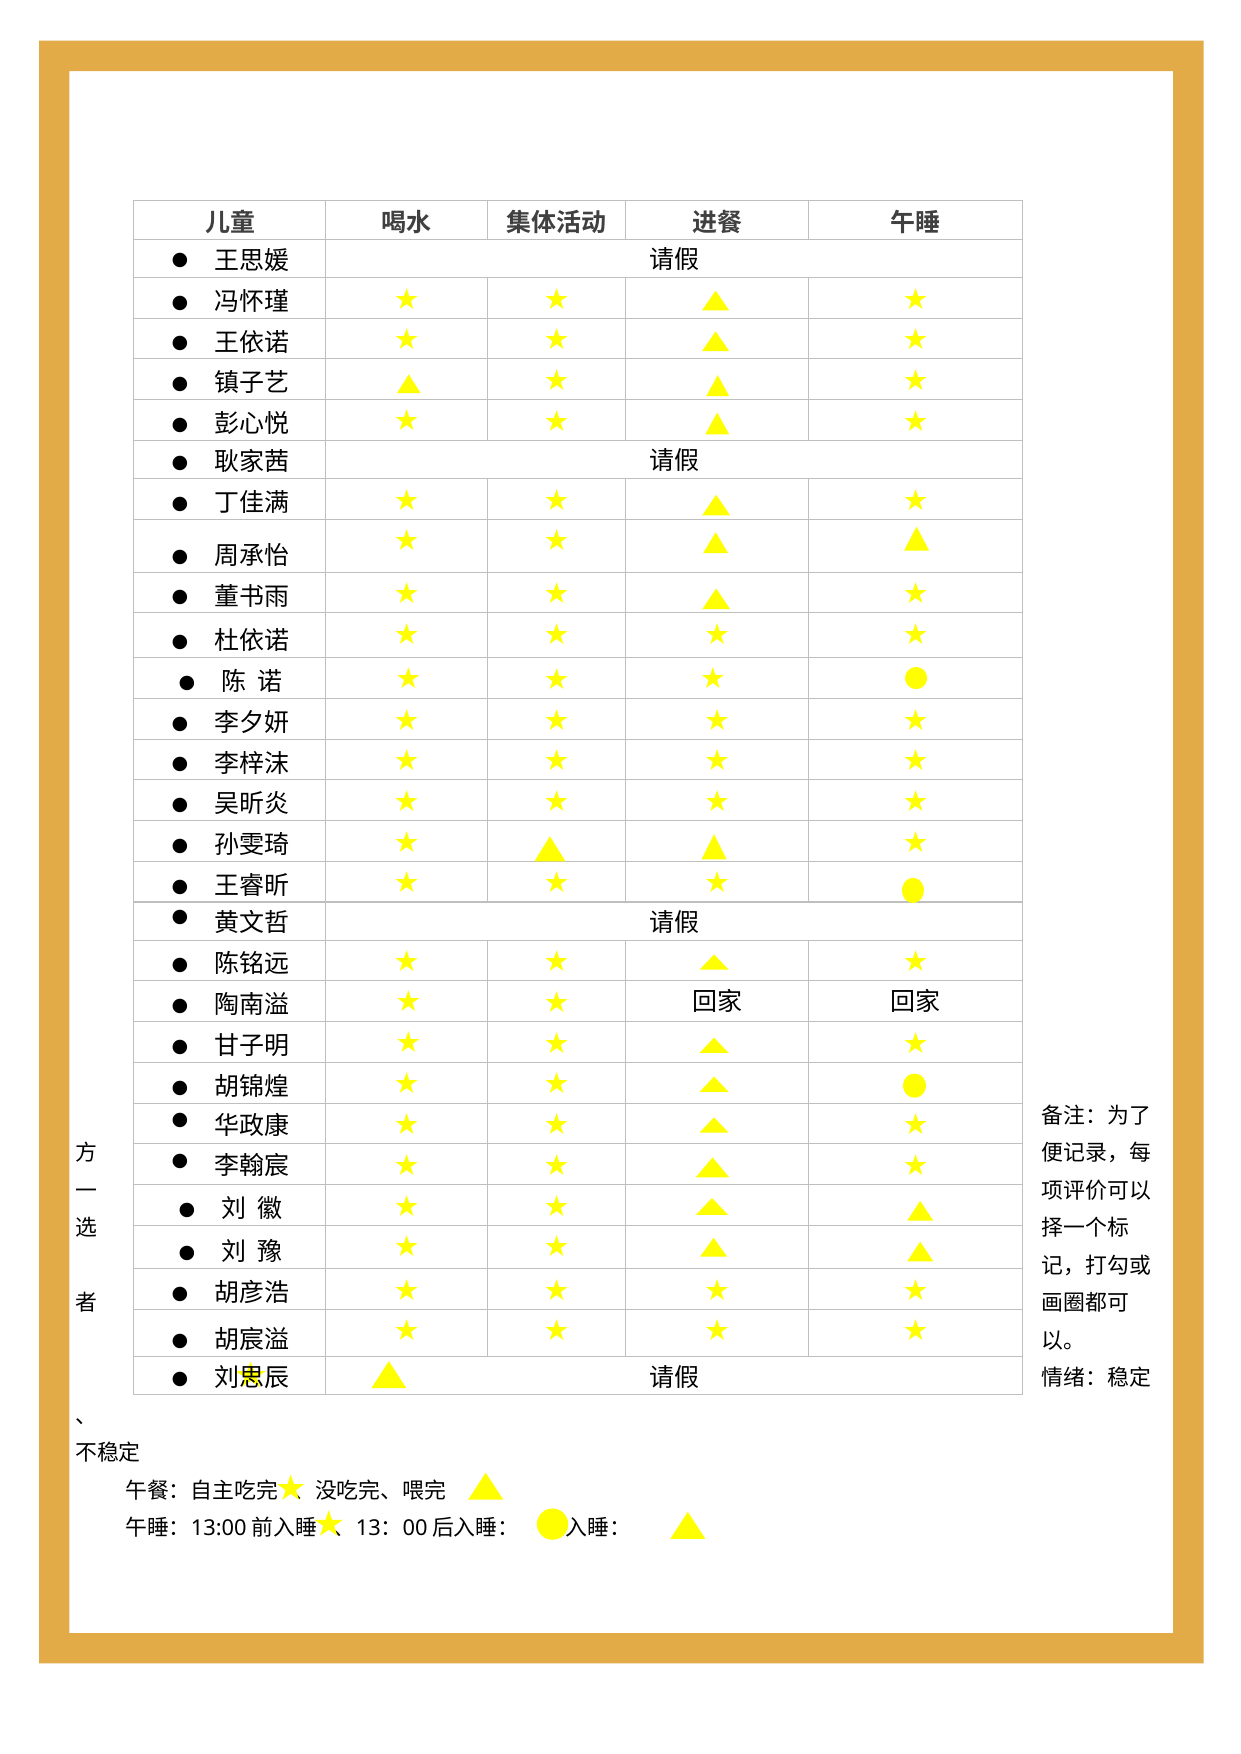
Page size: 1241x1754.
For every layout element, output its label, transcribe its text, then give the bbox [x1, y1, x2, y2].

table_cell ★ [809, 613, 1022, 657]
table_cell [626, 1144, 808, 1184]
table_cell ★ [809, 780, 1022, 820]
table_header 集体活动 [488, 201, 625, 239]
table_cell ★ [326, 400, 487, 440]
table_cell 李梓沫 [134, 740, 325, 779]
table_cell ★ [626, 1269, 808, 1308]
table_cell [809, 1063, 1022, 1102]
table_cell 冯怀瑾 [134, 278, 325, 318]
table_cell [626, 479, 808, 518]
table_cell ★ [326, 699, 487, 738]
table_cell [626, 359, 808, 399]
table_header 喝水 [326, 201, 487, 239]
table_cell [626, 278, 808, 318]
text 情绪：稳定 、不稳定 [75, 1356, 1165, 1468]
table_cell ★ [326, 862, 487, 901]
table_cell ★ [488, 1022, 625, 1062]
text 备注：为了方便记录，每一项评价可以选择一个标记，打勾或者画圈都可以。 [1023, 1093, 1165, 1356]
table_cell ★ [809, 278, 1022, 318]
table_cell ★ [488, 573, 625, 612]
table_cell 吴昕炎 [134, 780, 325, 820]
table_cell 胡锦煌 [134, 1063, 325, 1102]
table_cell ★ [488, 613, 625, 657]
table_cell 李夕妍 [134, 699, 325, 738]
table_cell ★ [626, 613, 808, 657]
table_cell ★ [809, 1144, 1022, 1184]
table_cell ★ [326, 573, 487, 612]
table_cell 杜依诺 [134, 613, 325, 657]
table_cell ★ [809, 941, 1022, 980]
table_cell [626, 1226, 808, 1268]
table_cell ★ [809, 1269, 1022, 1308]
table_cell [626, 319, 808, 358]
table_cell ★ [488, 699, 625, 738]
table_cell ★ [488, 941, 625, 980]
table_cell ★ [488, 1063, 625, 1102]
table_cell ★ [809, 821, 1022, 861]
table_cell 耿家茜 [134, 441, 325, 478]
table_cell 陈铭远 [134, 941, 325, 980]
table_header 午睡 [809, 201, 1022, 239]
table_cell 请假 [326, 240, 1022, 277]
table_cell 彭心悦 [134, 400, 325, 440]
table_cell [626, 1104, 808, 1143]
table_cell 镇子艺 [134, 359, 325, 399]
table_cell ★ [809, 1022, 1022, 1062]
table_cell 陶南溢 [134, 981, 325, 1021]
table_cell ★ [326, 981, 487, 1021]
table_cell 李翰宸 [134, 1144, 325, 1184]
table_cell ★ [488, 740, 625, 779]
table_cell ★ [326, 1144, 487, 1184]
table_cell [488, 821, 625, 861]
table_cell 请假 [326, 1357, 1022, 1394]
table_cell ★ [326, 319, 487, 358]
table_cell [809, 658, 1022, 698]
table_cell ★ [626, 862, 808, 901]
table_cell [626, 1063, 808, 1102]
table_cell ★ [809, 479, 1022, 518]
table_cell 刘 豫 [134, 1226, 325, 1268]
table_cell [809, 520, 1022, 572]
table_cell ★ [809, 359, 1022, 399]
table_cell ★ [488, 278, 625, 318]
table_cell 孙雯琦 [134, 821, 325, 861]
table_cell 王睿昕 [134, 862, 325, 901]
table_cell 刘 徽 [134, 1185, 325, 1224]
table_cell 丁佳满 [134, 479, 325, 518]
table_cell ★ [488, 319, 625, 358]
table_cell ★ [326, 1063, 487, 1102]
table_cell ★ [809, 699, 1022, 738]
table_cell ★ [809, 1104, 1022, 1143]
table_cell [809, 1226, 1022, 1268]
table_cell ★ [809, 400, 1022, 440]
text 备注：为了方便记录，每一项评价可以选择一个标记，打勾或者画圈都可以。 [75, 1093, 133, 1356]
table_cell ★ [626, 780, 808, 820]
table_cell ★ [488, 359, 625, 399]
table_cell [626, 941, 808, 980]
table_cell [626, 821, 808, 861]
table_cell 请假 [326, 441, 1022, 478]
table_cell 胡彦浩 [134, 1269, 325, 1308]
table_cell 董书雨 [134, 573, 325, 612]
table_cell ★ [488, 1269, 625, 1308]
table_cell ★ [488, 1226, 625, 1268]
table_cell ★ [809, 573, 1022, 612]
table_cell ★ [326, 1104, 487, 1143]
table_cell 请假 [326, 903, 1022, 939]
table_cell 周承怡 [134, 520, 325, 572]
table_cell ★ [809, 319, 1022, 358]
text 午睡：13:00前入睡 、13：00后入睡： 未入睡： [75, 1506, 1165, 1543]
table_cell ★ [326, 740, 487, 779]
table_cell ★ [326, 941, 487, 980]
table_cell 刘思辰 [134, 1357, 325, 1394]
table_cell [626, 520, 808, 572]
table_cell ★ [488, 981, 625, 1021]
table_cell ★ [326, 1022, 487, 1062]
table_header 儿童 [134, 201, 325, 239]
text 午餐：自主吃完 、没吃完、喂完 [75, 1468, 1165, 1506]
table_cell ★ [488, 479, 625, 518]
table_cell ★ [326, 278, 487, 318]
table_cell ★ [326, 780, 487, 820]
table_cell ★ [488, 1185, 625, 1224]
table_cell ★ [326, 479, 487, 518]
table_cell 黄文哲 [134, 903, 325, 939]
table_cell ★ [326, 613, 487, 657]
table_cell 陈 诺 [134, 658, 325, 698]
table_cell ★ [326, 1226, 487, 1268]
table_cell [809, 1185, 1022, 1224]
table_cell [326, 359, 487, 399]
table_cell [809, 862, 1022, 901]
table_cell 华政康 [134, 1104, 325, 1143]
table_cell ★ [488, 520, 625, 572]
table_cell ★ [809, 1310, 1022, 1356]
table_cell ★ [488, 780, 625, 820]
table_cell [626, 1022, 808, 1062]
table_cell ★ [326, 821, 487, 861]
table_cell ★ [326, 1310, 487, 1356]
table_cell ★ [326, 1269, 487, 1308]
table_cell 甘子明 [134, 1022, 325, 1062]
table_cell ★ [488, 862, 625, 901]
table_cell ★ [626, 740, 808, 779]
table_cell ★ [326, 1185, 487, 1224]
table_cell ★ [488, 1310, 625, 1356]
table_cell ★ [809, 740, 1022, 779]
table_cell [626, 400, 808, 440]
table_cell 王思媛 [134, 240, 325, 277]
table_cell ★ [626, 699, 808, 738]
table_cell ★ [488, 400, 625, 440]
table_cell ★ [626, 1310, 808, 1356]
table_cell 胡宸溢 [134, 1310, 325, 1356]
table_cell ★ [488, 1144, 625, 1184]
table_cell [626, 1185, 808, 1224]
table_cell [626, 573, 808, 612]
table_cell 回家 [626, 981, 808, 1021]
table_header 进餐 [626, 201, 808, 239]
table_cell ★ [488, 1104, 625, 1143]
table_cell ★ [326, 520, 487, 572]
table_cell 回家 [809, 981, 1022, 1021]
table_cell ★ [326, 658, 487, 698]
table_cell 王依诺 [134, 319, 325, 358]
table_cell ★ [626, 658, 808, 698]
table_cell ★ [488, 658, 625, 698]
